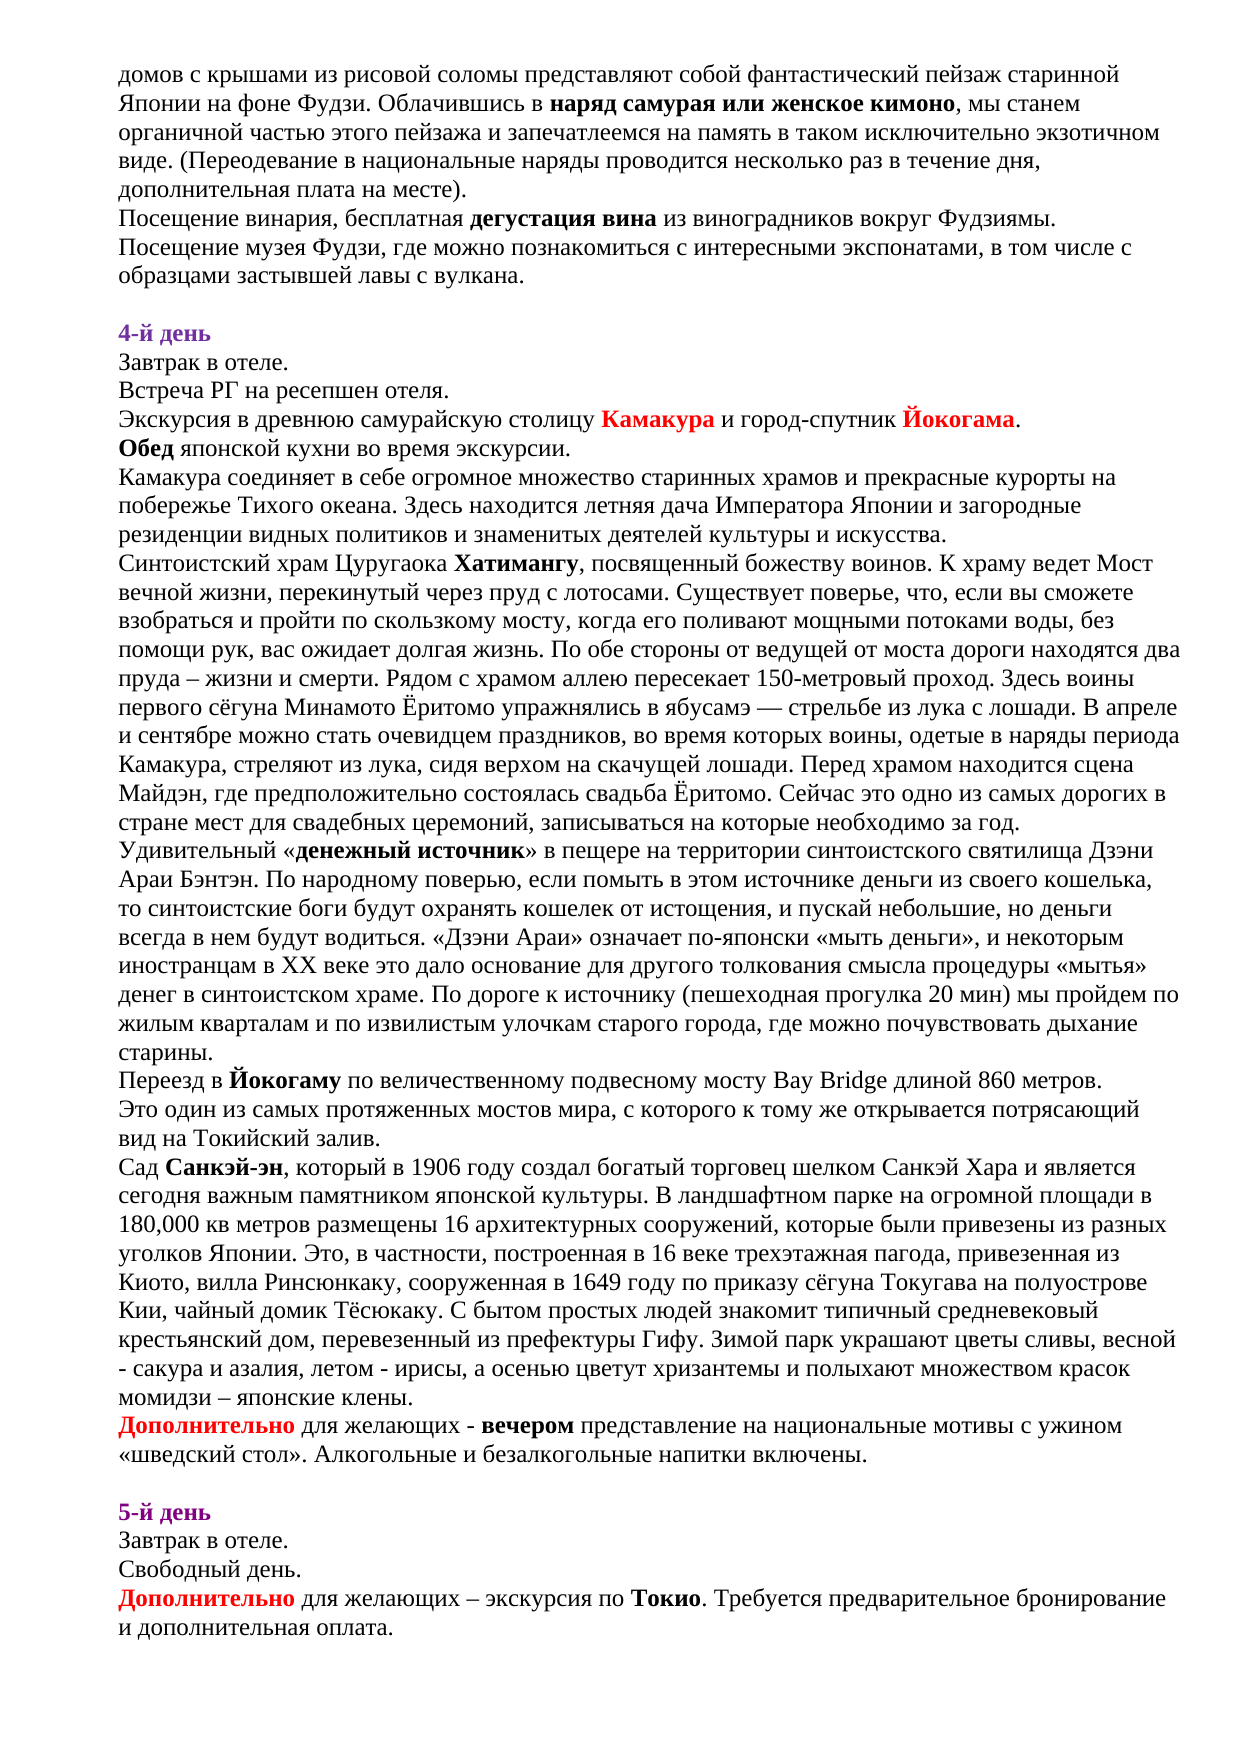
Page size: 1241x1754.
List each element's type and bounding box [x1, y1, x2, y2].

text [118, 59, 1181, 1669]
